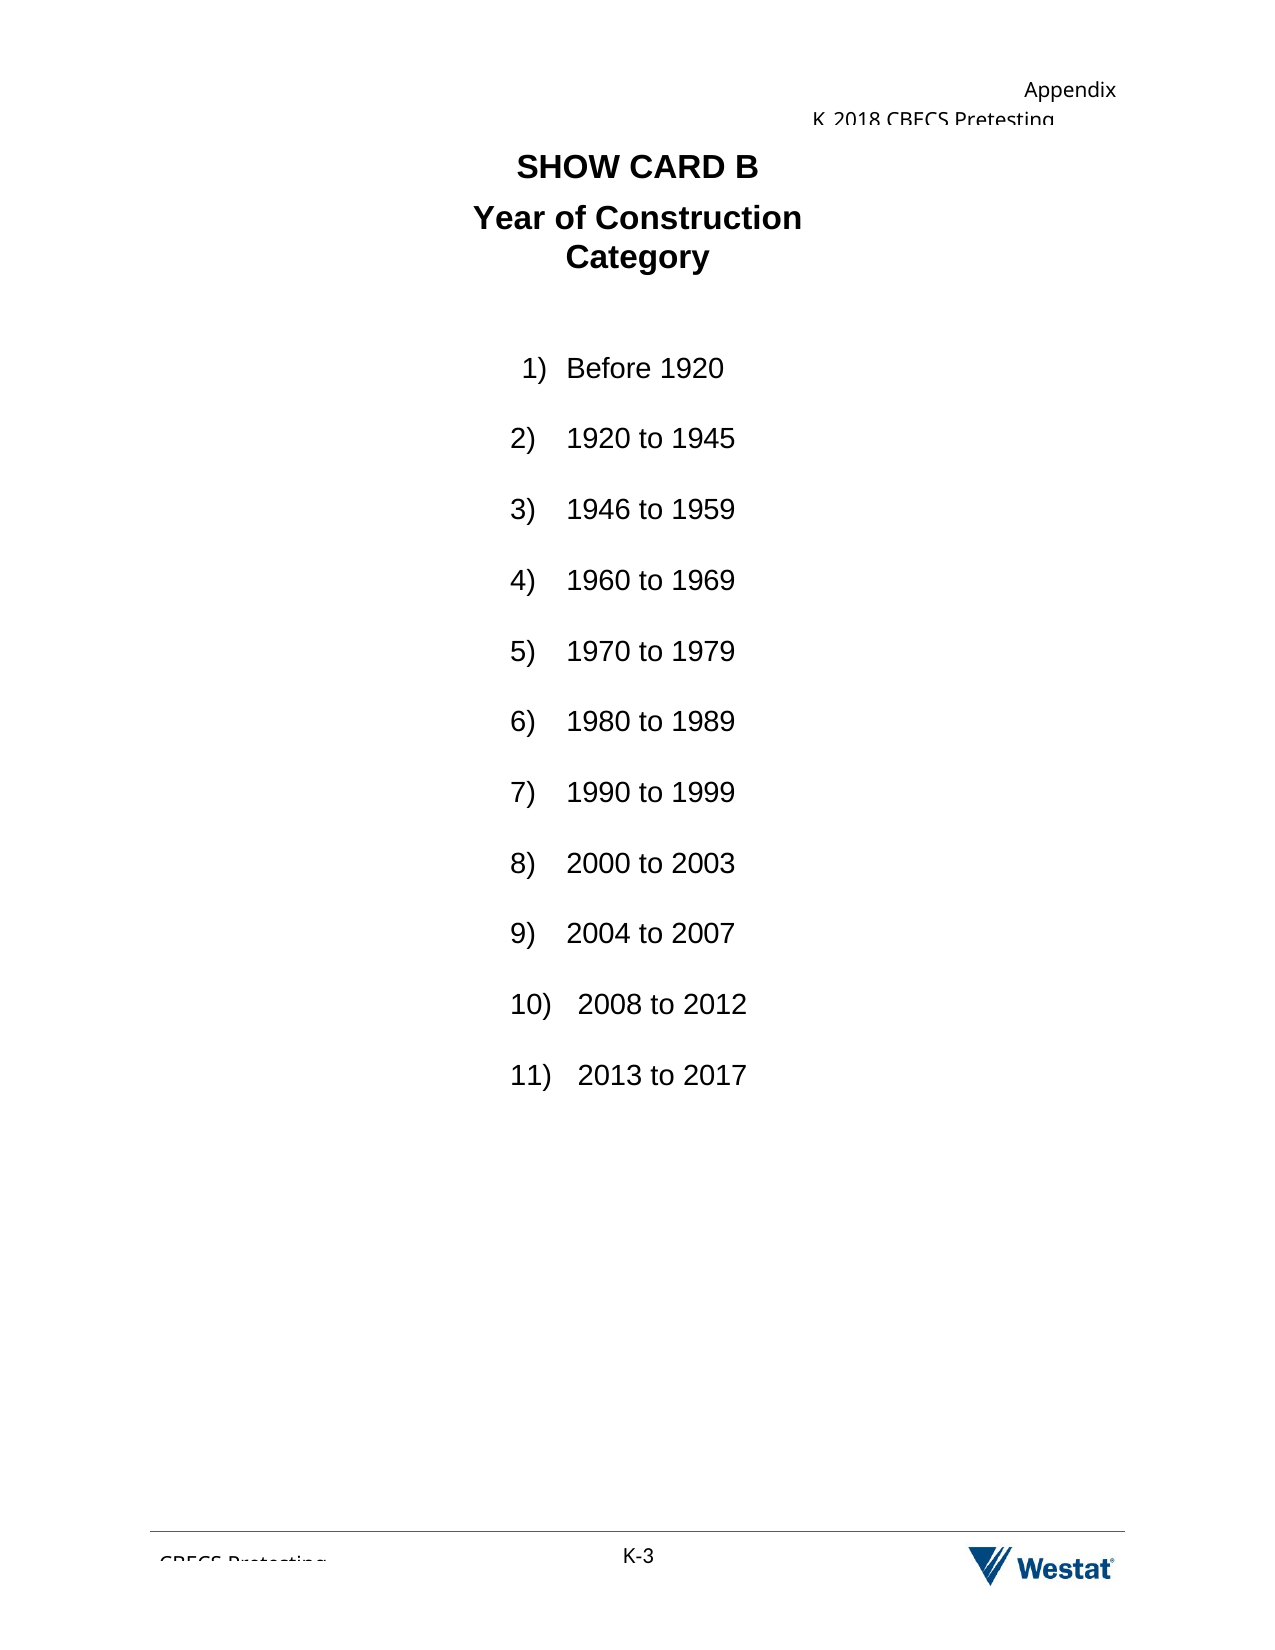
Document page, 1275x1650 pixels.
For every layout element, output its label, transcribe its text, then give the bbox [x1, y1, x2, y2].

picture [965, 1543, 1116, 1589]
list Before 1920 2) 1920 to 1945 3) 1946 to 1959 4) 1960 to 1969 5) 1970 to 1979 6) 1980 to 1989 7) 1990 to 1999 8) 2000 to 2003 9) 2004 to 2007 10) 2008 to 2012 11) 2013 to 2017 [510, 351, 748, 1092]
text Year of Construction Category [396, 198, 879, 275]
subtitle SHOW CARD B [399, 148, 876, 186]
